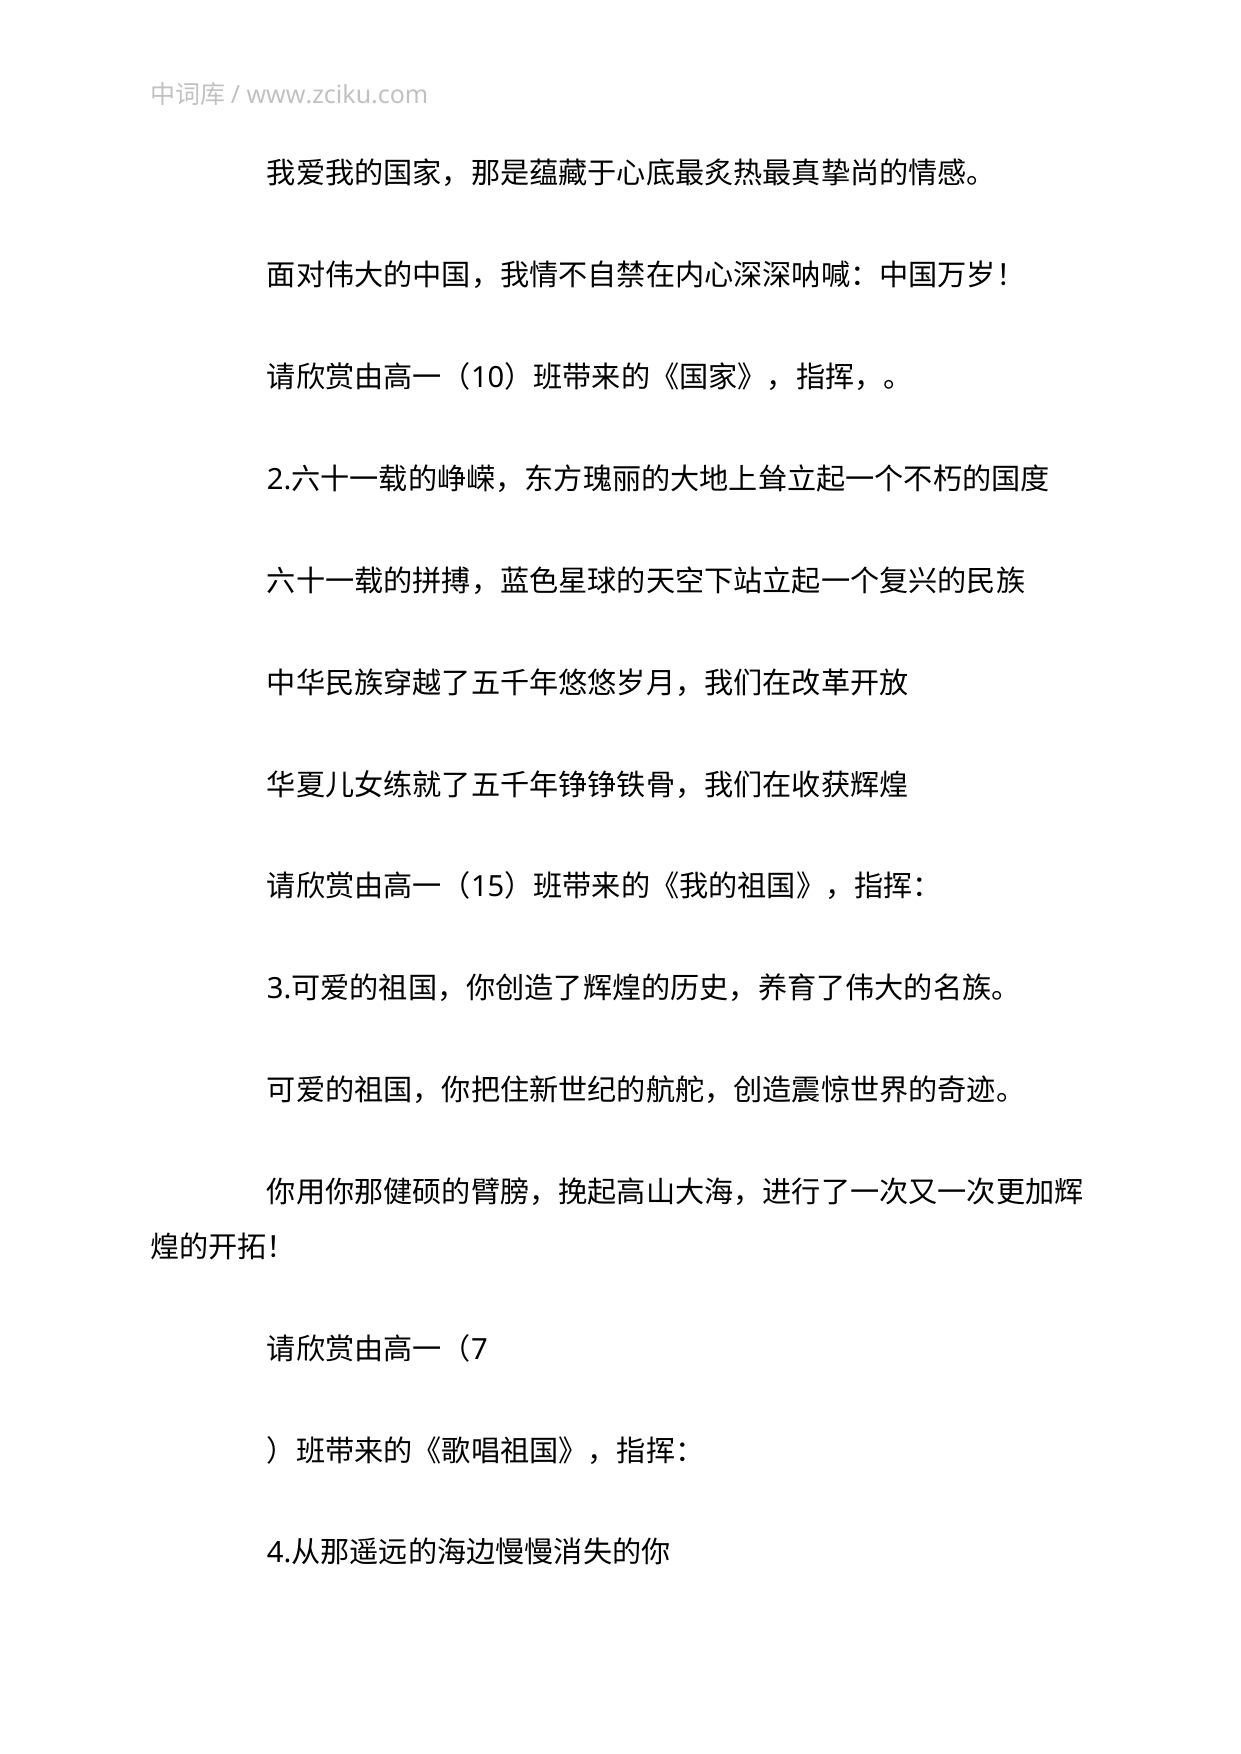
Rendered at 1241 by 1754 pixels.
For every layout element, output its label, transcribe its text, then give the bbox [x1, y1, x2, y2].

text ）班带来的《歌唱祖国》，指挥： [150, 1427, 1090, 1469]
text 3.可爱的祖国，你创造了辉煌的历史，养育了伟大的名族。 [150, 965, 1090, 1007]
text 面对伟大的中国，我情不自禁在内心深深呐喊：中国万岁！ [150, 252, 1090, 294]
text 请欣赏由高一（15）班带来的《我的祖国》，指挥： [150, 863, 1090, 905]
text 你用你那健硕的臂膀，挽起高山大海，进行了一次又一次更加辉煌的开拓！ [150, 1168, 1090, 1266]
text 华夏儿女练就了五千年铮铮铁骨，我们在收获辉煌 [150, 761, 1090, 803]
text 2.六十一载的峥嵘，东方瑰丽的大地上耸立起一个不朽的国度 [150, 456, 1090, 498]
text 六十一载的拼搏，蓝色星球的天空下站立起一个复兴的民族 [150, 557, 1090, 600]
text 我爱我的国家，那是蕴藏于心底最炙热最真挚尚的情感。 [150, 150, 1090, 192]
text 中华民族穿越了五千年悠悠岁月，我们在改革开放 [150, 659, 1090, 702]
text 可爱的祖国，你把住新世纪的航舵，创造震惊世界的奇迹。 [150, 1067, 1090, 1109]
text 4.从那遥远的海边慢慢消失的你 [150, 1529, 1090, 1571]
text 请欣赏由高一（7 [150, 1325, 1090, 1368]
text 请欣赏由高一（10）班带来的《国家》，指挥，。 [150, 353, 1090, 396]
